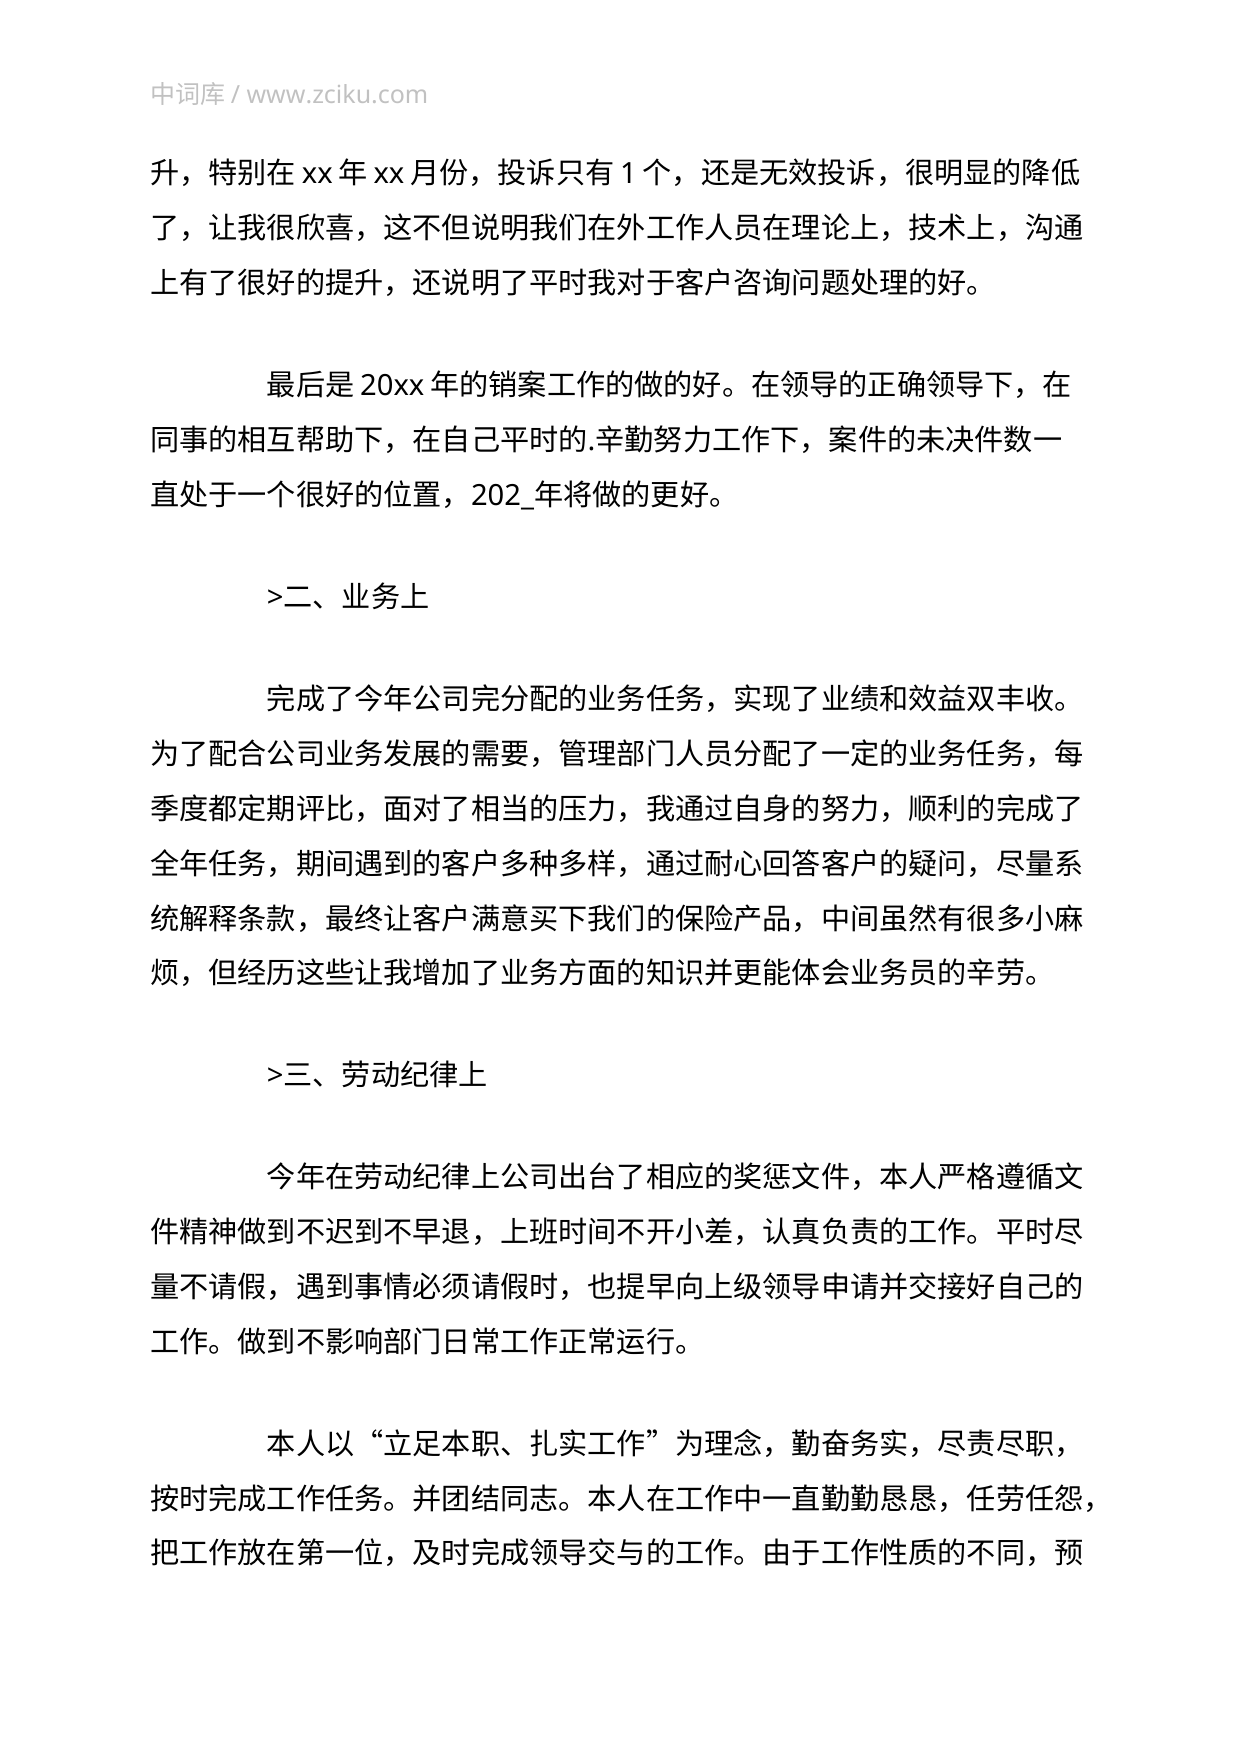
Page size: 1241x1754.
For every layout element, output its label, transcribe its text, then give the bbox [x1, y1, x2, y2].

text 今年在劳动纪律上公司出台了相应的奖惩文件，本人严格遵循文件精神做到不迟到不早退，上班时间不开小差，认真负责的工作。平时尽量不请假，遇到事情必须请假时，也提早向上级领导申请并交接好自己的工作。做到不影响部门日常工作正常运行。 [150, 1154, 1090, 1361]
text >二、业务上 [150, 574, 1090, 616]
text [150, 1420, 1090, 1572]
text 完成了今年公司完分配的业务任务，实现了业绩和效益双丰收。为了配合公司业务发展的需要，管理部门人员分配了一定的业务任务，每季度都定期评比，面对了相当的压力，我通过自身的努力，顺利的完成了全年任务，期间遇到的客户多种多样，通过耐心回答客户的疑问，尽量系统解释条款，最终让客户满意买下我们的保险产品，中间虽然有很多小麻烦，但经历这些让我增加了业务方面的知识并更能体会业务员的辛劳。 [150, 676, 1090, 992]
text 最后是20xx年的销案工作的做的好。在领导的正确领导下，在同事的相互帮助下，在自己平时的.辛勤努力工作下，案件的未决件数一直处于一个很好的位置，202_年将做的更好。 [150, 362, 1090, 514]
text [150, 150, 1090, 302]
text >三、劳动纪律上 [150, 1052, 1090, 1094]
